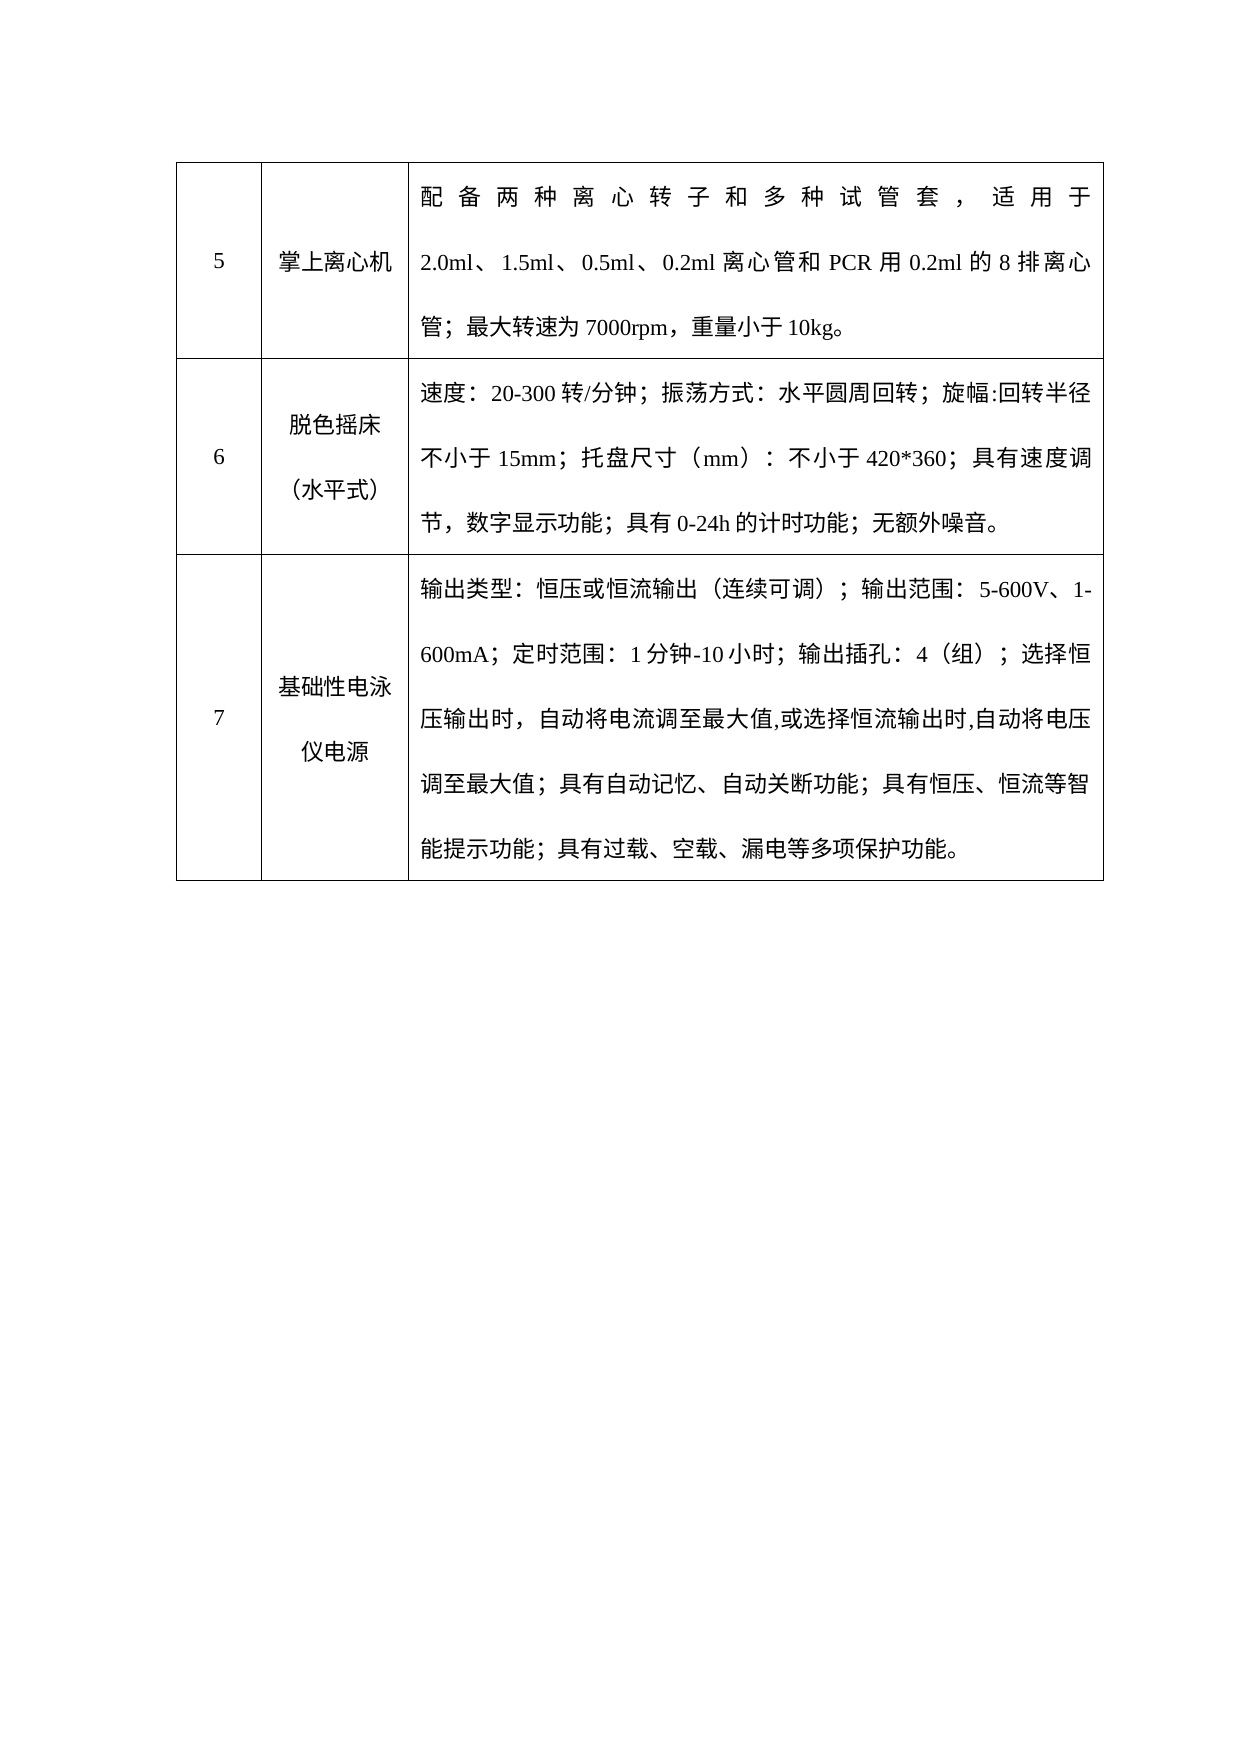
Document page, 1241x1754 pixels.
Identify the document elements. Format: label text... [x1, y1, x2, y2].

table_cell 基础性电泳仪电源 [262, 555, 408, 880]
table_cell 5 [177, 163, 261, 358]
table_cell 配备两种离心转子和多种试管套，适用于2.0ml、1.5ml、0.5ml、0.2ml离心管和PCR用0.2ml的8排离心管；最大转速为7000rpm，重量小于10kg。 [409, 163, 1103, 358]
table_cell 7 [177, 555, 261, 880]
table_cell 输出类型：恒压或恒流输出（连续可调）；输出范围：5-600V、1-600mA；定时范围：1分钟-10小时；输出插孔：4（组）；选择恒压输出时，自动将电流调至最大值,或选择恒流输出时,自动将电压调至最大值；具有自动记忆、自动关断功能；具有恒压、恒流等智能提示功能；具有过载、空载、漏电等多项保护功能。 [409, 555, 1103, 880]
table_cell 脱色摇床（水平式） [262, 359, 408, 554]
table_cell 6 [177, 359, 261, 554]
table_cell 速度：20-300转/分钟；振荡方式：水平圆周回转；旋幅:回转半径不小于15mm；托盘尺寸（mm）：不小于420*360；具有速度调节，数字显示功能；具有0-24h的计时功能；无额外噪音。 [409, 359, 1103, 554]
table_cell 掌上离心机 [262, 163, 408, 358]
